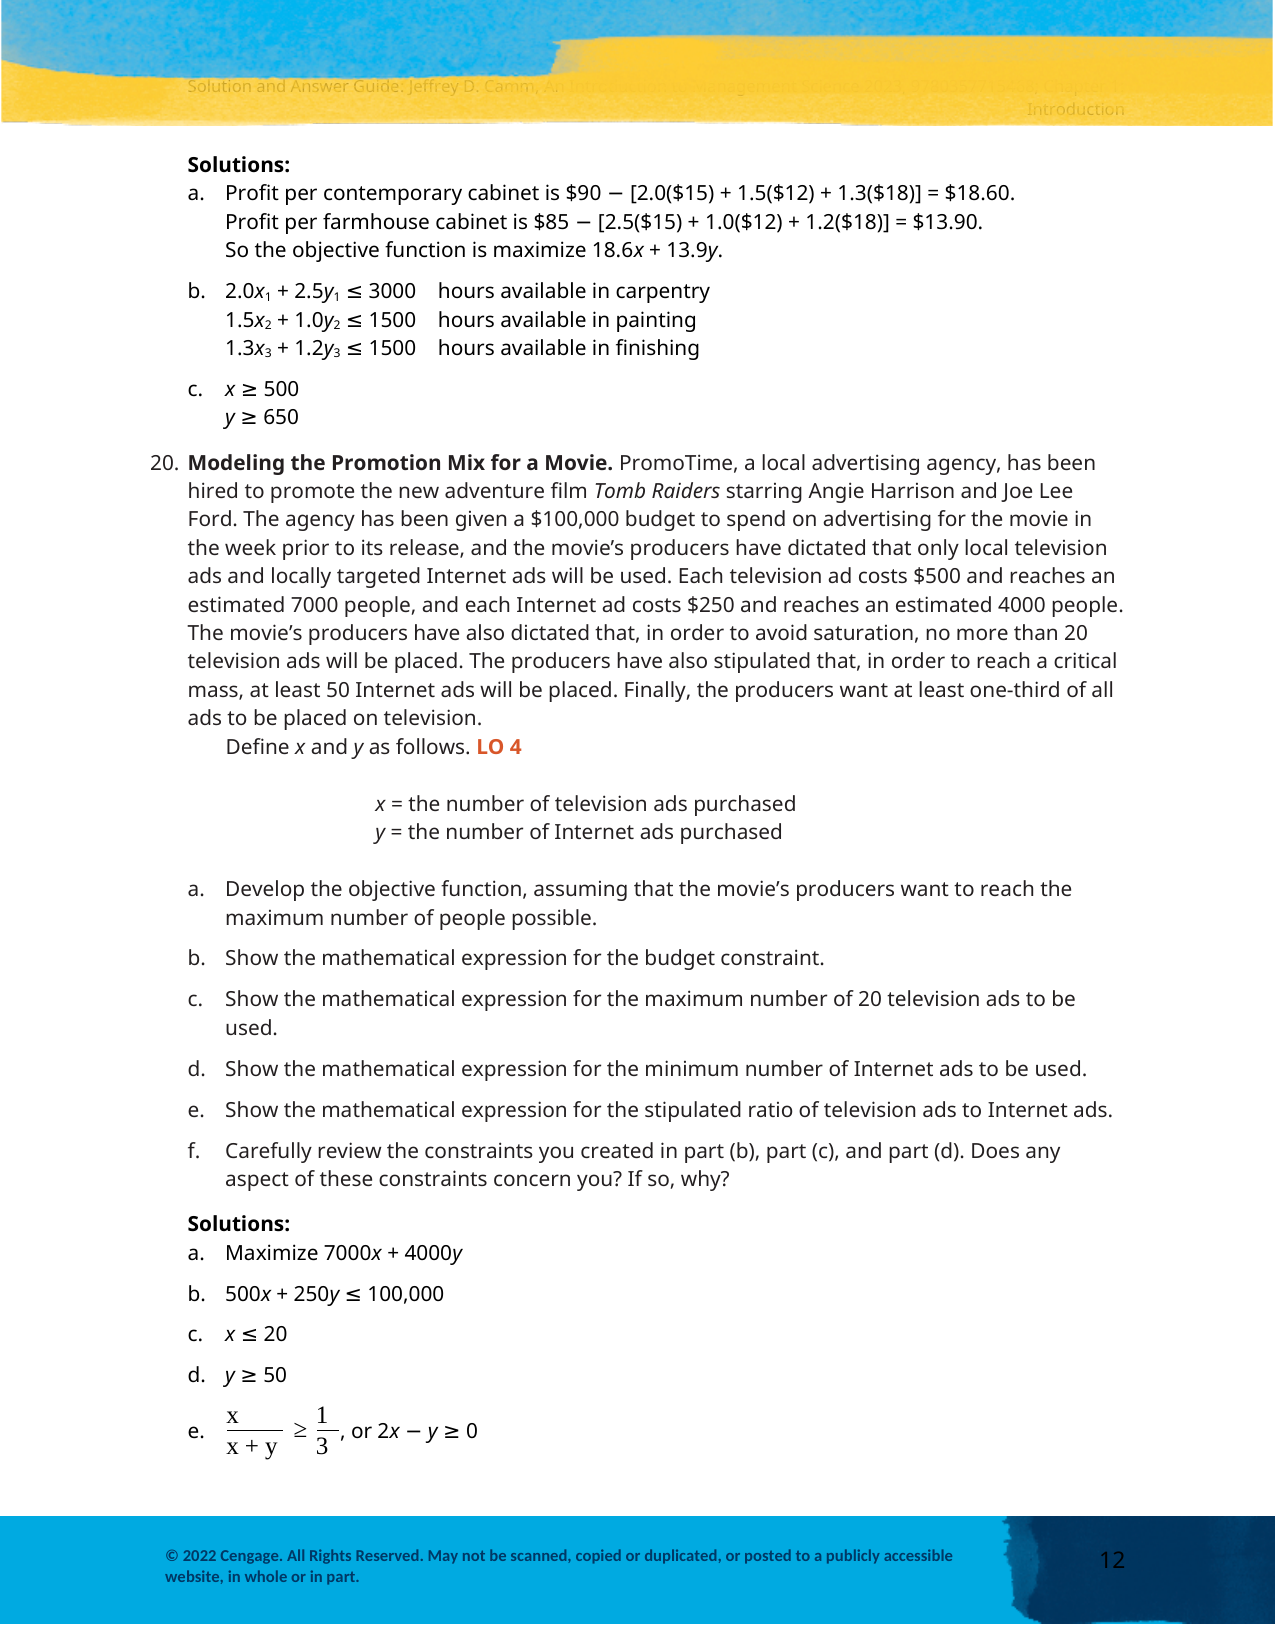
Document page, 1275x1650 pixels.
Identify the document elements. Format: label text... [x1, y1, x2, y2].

picture [1010, 1516, 1275, 1624]
text y = the number of Internet ads purchased [375, 817, 1125, 846]
text f. Carefully review the constraints you created in part (b), part (c), and part (d). Does any aspect of these constraints concern you? If so, why? [187, 1136, 1125, 1193]
text b. 500x + 250y ≤ 100,000 [187, 1279, 1125, 1307]
text 20. Modeling the Promotion Mix for a Movie. PromoTime, a local advertising agency, has been hired to promote the new adventure film Tomb Raiders starring Angie Harrison and Joe Lee Ford. The agency has been given a $100,000 budget to spend on advertising for the movie in the week prior to its release, and the movie’s producers have dictated that only local television ads and locally targeted Internet ads will be used. Each television ad costs $500 and reaches an estimated 7000 people, and each Internet ad costs $250 and reaches an estimated 4000 people. The movie’s producers have also dictated that, in order to avoid saturation, no more than 20 television ads will be placed. The producers have also stipulated that, in order to reach a critical mass, at least 50 Internet ads will be placed. Finally, the producers want at least one-third of all ads to be placed on television. [150, 448, 1125, 732]
text a. Develop the objective function, assuming that the movie’s producers want to reach the maximum number of people possible. [187, 874, 1125, 931]
text c. x ≤ 20 [187, 1319, 1125, 1348]
text Define x and y as follows. LO 4 [187, 732, 1125, 760]
text a. Profit per contemporary cabinet is $90 − [2.0($15) + 1.5($12) + 1.3($18)] = $18.60. [187, 178, 1125, 207]
text d. y ≥ 50 [187, 1361, 1125, 1389]
text c. Show the mathematical expression for the maximum number of 20 television ads to be used. [187, 984, 1125, 1041]
text y ≥ 650 [187, 402, 1125, 431]
text e. , or 2x − y ≥ 0 [187, 1401, 1125, 1460]
text 1.3x3 + 1.2y3 ≤ 1500 hours available in finishing [187, 333, 1125, 362]
text b. Show the mathematical expression for the budget constraint. [187, 943, 1125, 972]
text c. x ≥ 500 [187, 374, 1125, 402]
text Solutions: [187, 150, 1125, 178]
text Profit per farmhouse cabinet is $85 − [2.5($15) + 1.0($12) + 1.2($18)] = $13.90. [187, 207, 1125, 235]
text x = the number of television ads purchased [375, 789, 1125, 817]
text 1.5x2 + 1.0y2 ≤ 1500 hours available in painting [187, 305, 1125, 333]
text b. 2.0x1 + 2.5y1 ≤ 3000 hours available in carpentry [187, 276, 1125, 305]
text Solutions: [187, 1209, 1125, 1238]
text a. Maximize 7000x + 4000y [187, 1238, 1125, 1266]
text e. Show the mathematical expression for the stipulated ratio of television ads to Internet ads. [187, 1095, 1125, 1123]
text d. Show the mathematical expression for the minimum number of Internet ads to be used. [187, 1054, 1125, 1082]
text So the objective function is maximize 18.6x + 13.9y. [187, 235, 1125, 264]
